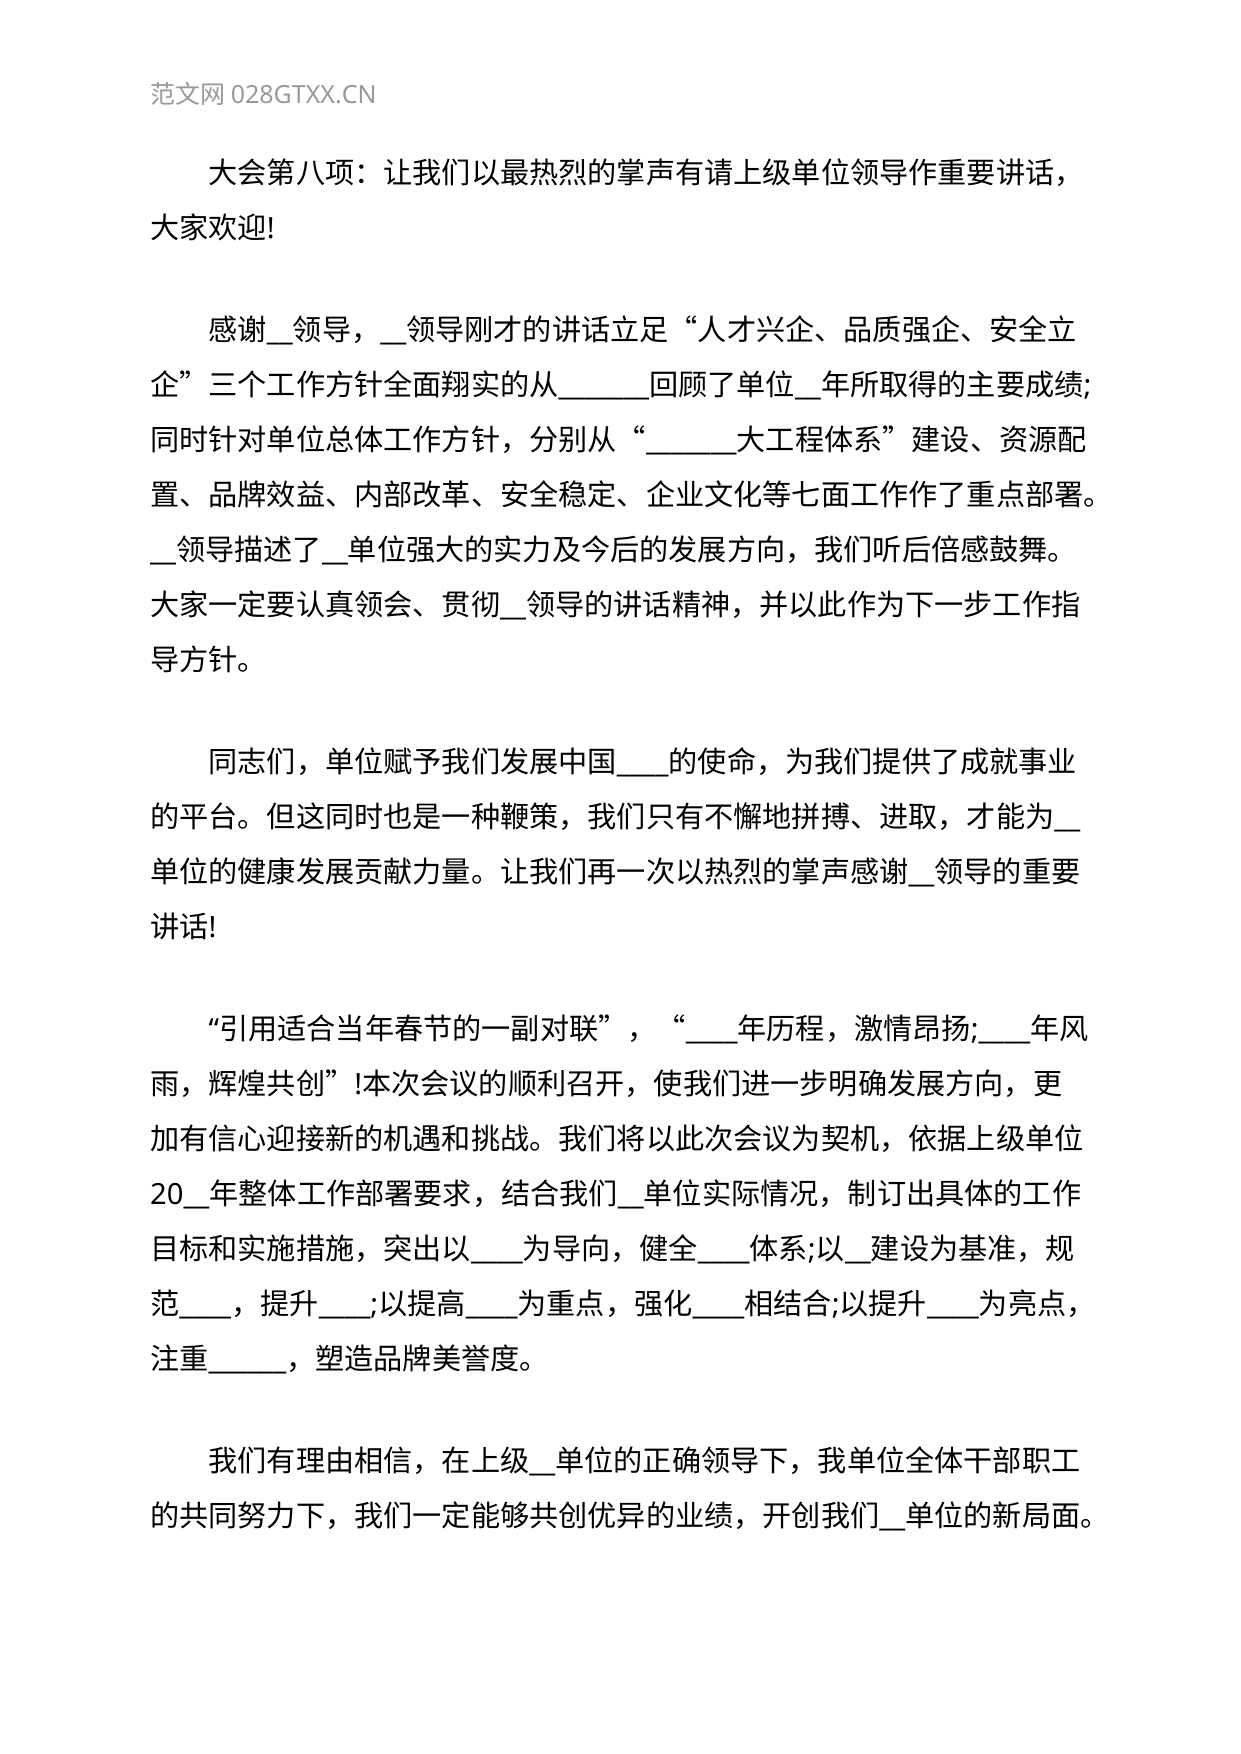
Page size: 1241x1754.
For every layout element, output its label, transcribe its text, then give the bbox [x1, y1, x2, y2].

text 同志们，单位赋予我们发展中国____的使命，为我们提供了成就事业的平台。但这同时也是一种鞭策，我们只有不懈地拼搏、进取，才能为__单位的健康发展贡献力量。让我们再一次以热烈的掌声感谢__领导的重要讲话! [150, 738, 1090, 946]
text “引用适合当年春节的一副对联”，“____年历程，激情昂扬;____年风雨，辉煌共创”!本次会议的顺利召开，使我们进一步明确发展方向，更加有信心迎接新的机遇和挑战。我们将以此次会议为契机，依据上级单位20__年整体工作部署要求，结合我们__单位实际情况，制订出具体的工作目标和实施措施，突出以____为导向，健全____体系;以__建设为基准，规范____，提升____;以提高____为重点，强化____相结合;以提升____为亮点，注重______，塑造品牌美誉度。 [150, 1006, 1090, 1378]
text 感谢__领导，__领导刚才的讲话立足“人才兴企、品质强企、安全立企”三个工作方针全面翔实的从_______回顾了单位__年所取得的主要成绩;同时针对单位总体工作方针，分别从“_______大工程体系”建设、资源配置、品牌效益、内部改革、安全稳定、企业文化等七面工作作了重点部署。__领导描述了__单位强大的实力及今后的发展方向，我们听后倍感鼓舞。大家一定要认真领会、贯彻__领导的讲话精神，并以此作为下一步工作指导方针。 [150, 307, 1090, 679]
text 我们有理由相信，在上级__单位的正确领导下，我单位全体干部职工的共同努力下，我们一定能够共创优异的业绩，开创我们__单位的新局面。 [150, 1437, 1090, 1535]
text 大会第八项：让我们以最热烈的掌声有请上级单位领导作重要讲话，大家欢迎! [150, 150, 1090, 247]
